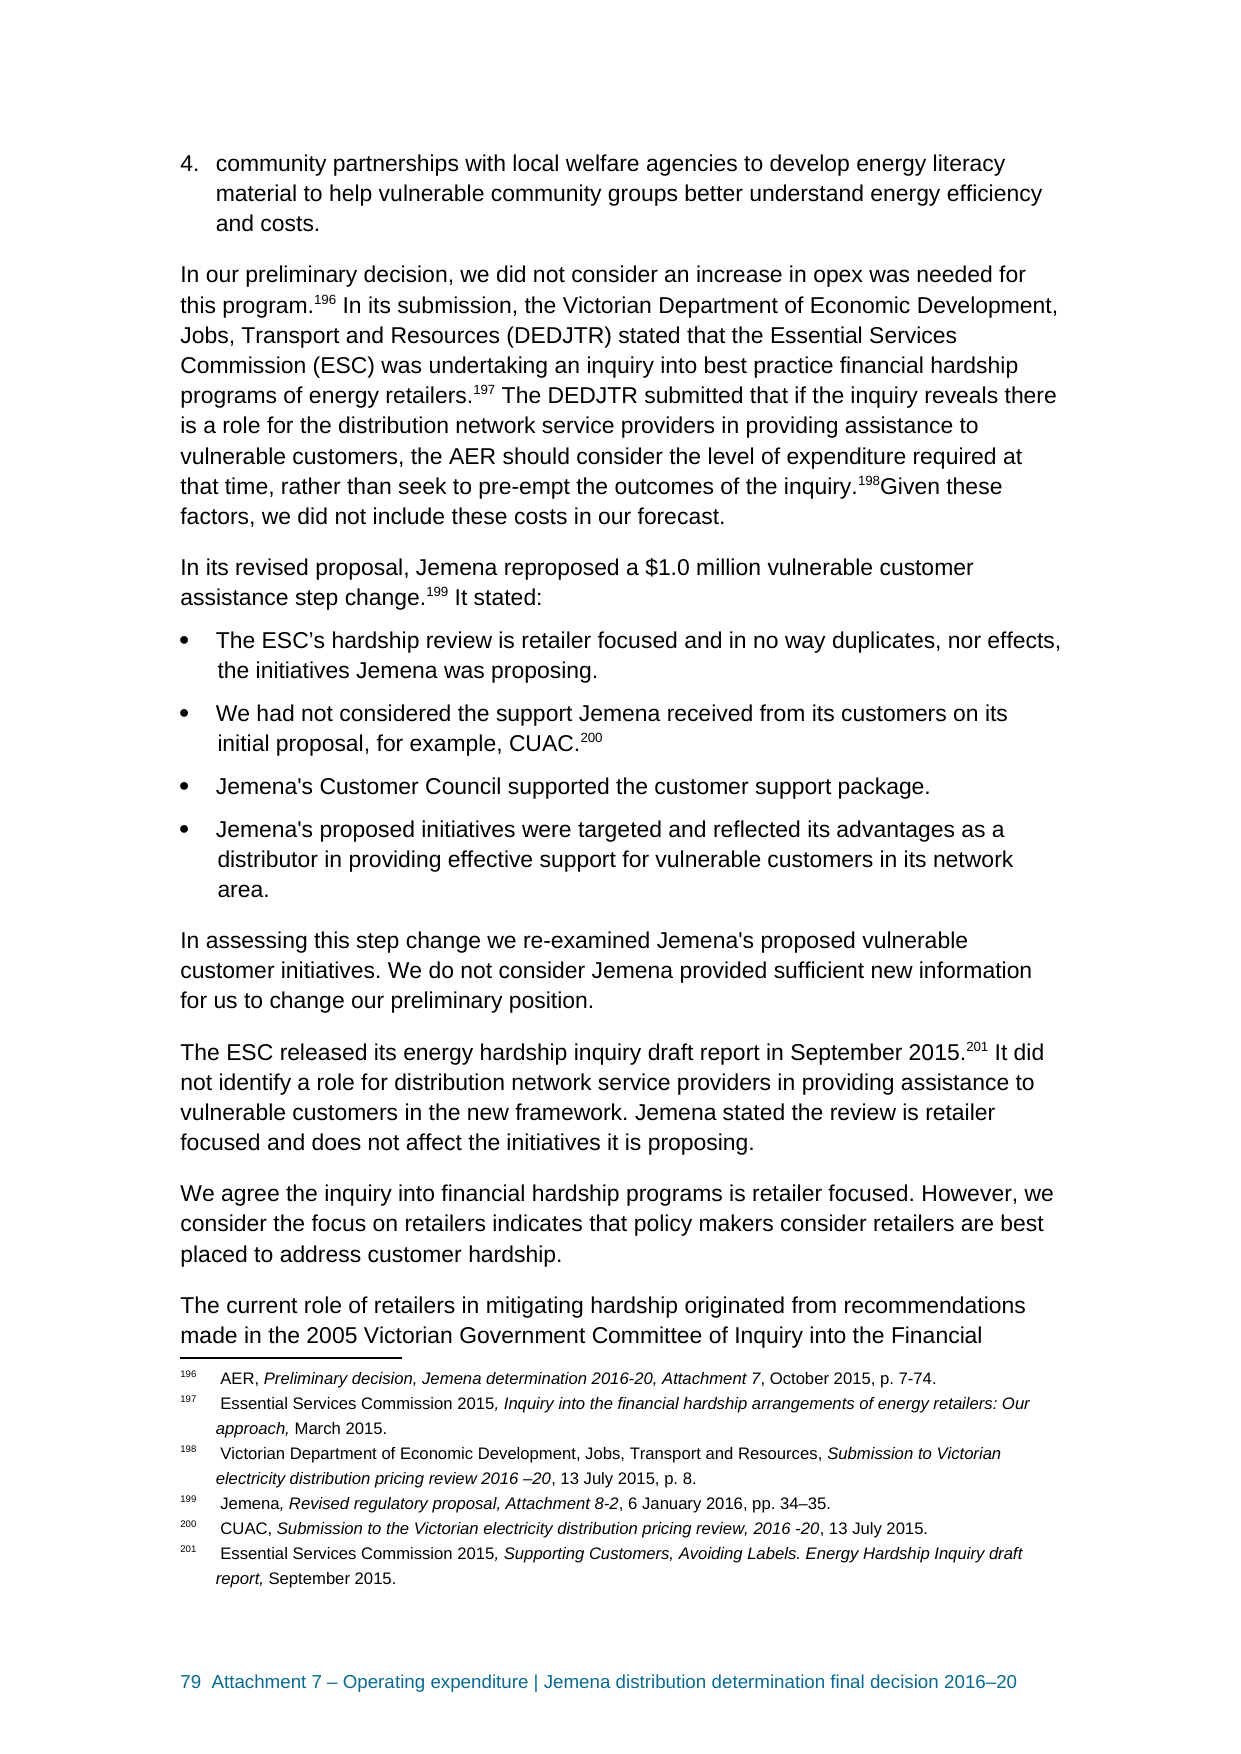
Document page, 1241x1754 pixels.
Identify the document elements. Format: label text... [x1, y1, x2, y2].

picture [815, 1678, 819, 1688]
text We agree the inquiry into financial hardship programs is retailer focused. However, we consider the focus on retailers indicates that policy makers consider retailers are best placed to address customer hardship. [180, 1180, 1063, 1267]
text In its revised proposal, Jemena reproposed a $1.0 million vulnerable customer assistance step change. It stated: [180, 554, 1063, 611]
picture [291, 1678, 295, 1688]
picture [696, 1678, 700, 1688]
picture [840, 1678, 844, 1688]
text The ESC released its energy hardship inquiry draft report in September 2015. It did not identify a role for distribution network service providers in providing assistance to vulnerable customers in the new framework. Jemena stated the review is retailer focused and does not affect the initiatives it is proposing. [180, 1038, 1063, 1156]
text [180, 1292, 1063, 1348]
list community partnerships with local welfare agencies to develop energy literacy material to help vulnerable community groups better understand energy efficiency and costs. [180, 150, 1063, 237]
list The ESC’s hardship review is retailer focused and in no way duplicates, nor effects, the initiatives Jemena was proposing. [180, 627, 1063, 684]
list We had not considered the support Jemena received from its customers on its initial proposal, for example, CUAC. [180, 700, 1063, 757]
text In assessing this step change we re-examined Jemena's proposed vulnerable customer initiatives. We do not consider Jemena provided sufficient new information for us to change our preliminary position. [180, 927, 1063, 1014]
text In our preliminary decision, we did not consider an increase in opex was needed for this program. In its submission, the Victorian Department of Economic Development, Jobs, Transport and Resources (DEDJTR) stated that the Essential Services Commission (ESC) was undertaking an inquiry into best practice financial hardship programs of energy retailers. The DEDJTR submitted that if the inquiry reveals there is a role for the distribution network service providers in providing assistance to vulnerable customers, the AER should consider the level of expenditure required at that time, rather than seek to pre-empt the outcomes of the inquiry.Given these factors, we did not include these costs in our forecast. [180, 261, 1063, 529]
list Jemena's proposed initiatives were targeted and reflected its advantages as a distributor in providing effective support for vulnerable customers in its network area. [180, 816, 1063, 902]
list Jemena's Customer Council supported the customer support package. [180, 773, 1063, 799]
